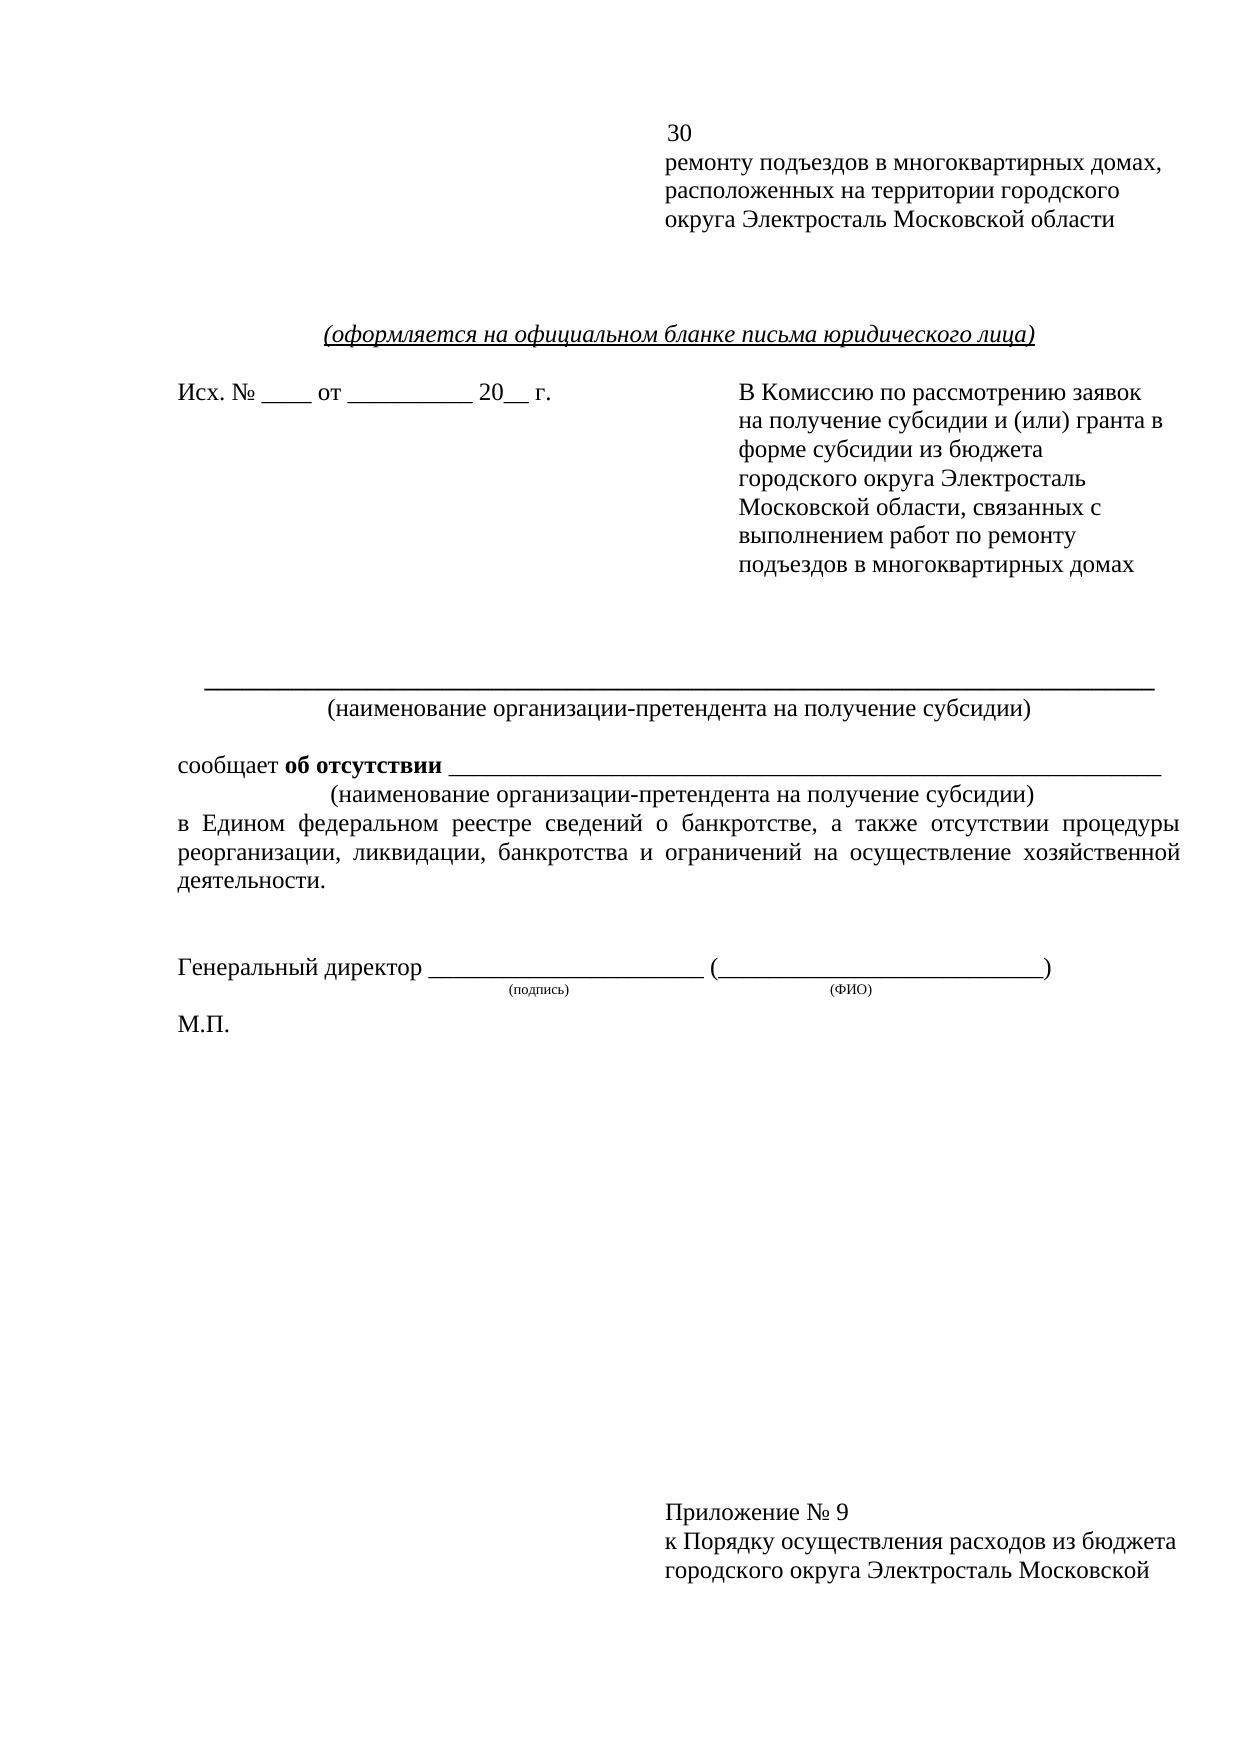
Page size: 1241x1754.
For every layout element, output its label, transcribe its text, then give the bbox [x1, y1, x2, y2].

table_header Исх. № ____ от __________ 20__ г. [166, 377, 738, 607]
text (наименование организации-претендента на получение субсидии) [177, 693, 1181, 722]
text (подпись) (ФИО) [177, 981, 1181, 1009]
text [664, 147, 1181, 233]
text ____________________________________________________________________________ [177, 664, 1181, 693]
text (оформляется на официальном бланке письма юридического лица) [177, 319, 1181, 348]
text Приложение № 9 [177, 1497, 1240, 1526]
text сообщает об отсутствии _________________________________________________________ [177, 751, 1181, 779]
text Генеральный директор ______________________ (__________________________) [177, 952, 1181, 981]
table_header В Комиссию по рассмотрению заявок на получение субсидии и (или) гранта в форме субсидии из бюджета городского округа Электросталь Московской области, связанных с выполнением работ по ремонту подъездов в многоквартирных домах [738, 377, 1178, 607]
text (наименование организации-претендента на получение субсидии) [177, 779, 1181, 808]
text М.П. [177, 1009, 1181, 1038]
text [664, 1526, 1181, 1584]
text в Едином федеральном реестре сведений о банкротстве, а также отсутствии процедуры реорганизации, ликвидации, банкротства и ограничений на осуществление хозяйственной деятельности. [177, 808, 1181, 894]
